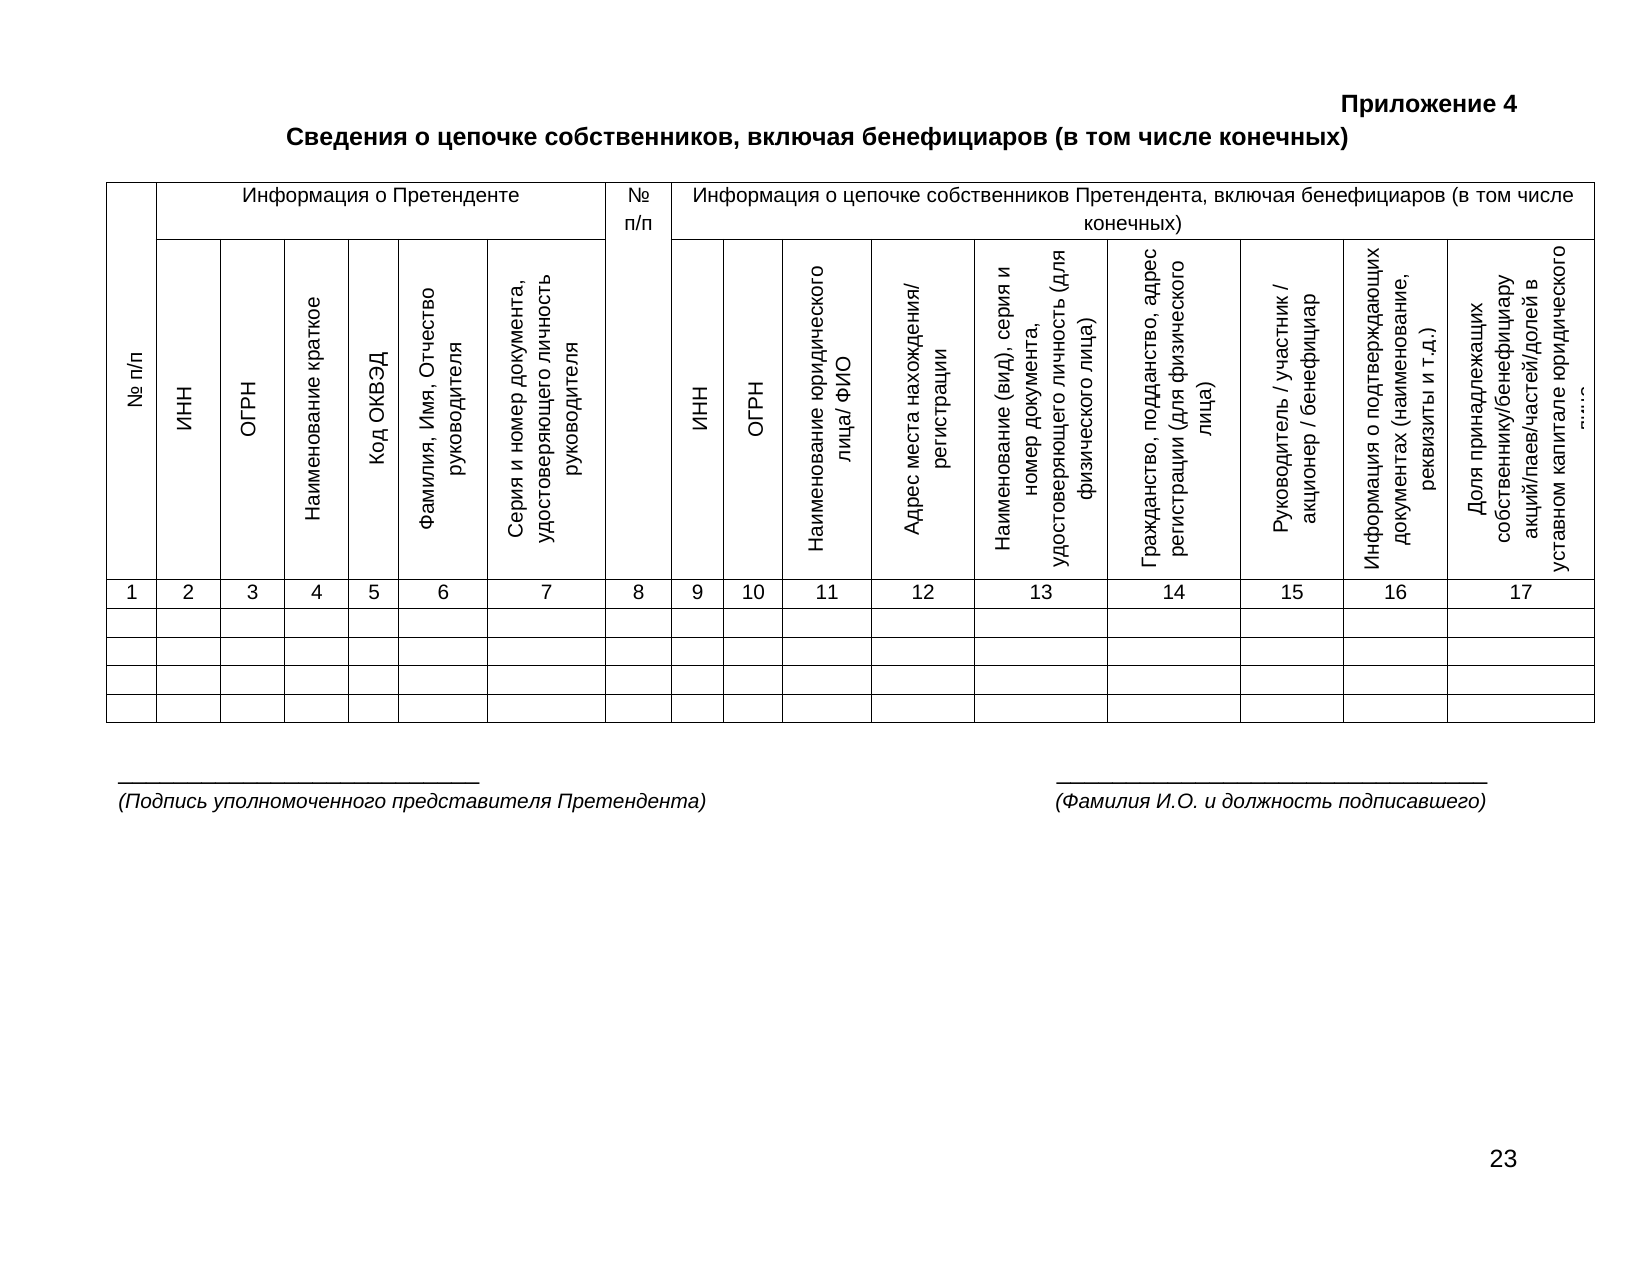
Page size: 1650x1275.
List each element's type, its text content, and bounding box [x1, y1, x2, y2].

table_cell [783, 695, 871, 722]
table_cell [724, 695, 782, 722]
table_cell [107, 666, 156, 694]
table_cell [1344, 638, 1447, 665]
table_header № п/п [107, 183, 156, 579]
table_cell 12 [872, 580, 974, 608]
table_cell [285, 666, 348, 694]
table_cell [1448, 666, 1594, 694]
table_cell [221, 695, 284, 722]
table_cell [1108, 666, 1240, 694]
title Приложение 4 [118, 89, 1517, 117]
table_cell 9 [672, 580, 723, 608]
table_cell Гражданство, подданство, адрес регистрации (для физического лица) [1108, 240, 1240, 579]
table_cell [1108, 695, 1240, 722]
table_cell Адрес места нахождения/ регистрации [872, 240, 974, 579]
table_cell [724, 666, 782, 694]
table_cell Наименование (вид), серия и номер документа, удостоверяющего личность (для физического лица) [975, 240, 1107, 579]
table_cell [349, 638, 398, 665]
table_cell [975, 695, 1107, 722]
table_cell [1241, 638, 1343, 665]
table_cell [975, 609, 1107, 637]
table_cell 4 [285, 580, 348, 608]
table_cell Код ОКВЭД [349, 240, 398, 579]
table_cell [872, 609, 974, 637]
table_cell [1448, 609, 1594, 637]
table_header № п/п [606, 183, 671, 579]
table_cell [724, 638, 782, 665]
table_cell Доля принадлежащих собственнику/бенефициару акций/паев/частей/долей в уставном капитале юридического лица [1448, 240, 1594, 579]
table_cell 17 [1448, 580, 1594, 608]
table_cell [488, 695, 605, 722]
table_cell [1344, 609, 1447, 637]
table_cell ОГРН [221, 240, 284, 579]
table_cell [1108, 638, 1240, 665]
table_cell [285, 609, 348, 637]
table_cell [672, 609, 723, 637]
table_cell [1344, 666, 1447, 694]
table_cell [606, 609, 671, 637]
table_cell [606, 695, 671, 722]
table_cell [1241, 666, 1343, 694]
table_cell [783, 666, 871, 694]
table_cell [975, 638, 1107, 665]
title Сведения о цепочке собственников, включая бенефициаров (в том числе конечных) [118, 122, 1517, 150]
table_cell 2 [157, 580, 220, 608]
table_cell [157, 666, 220, 694]
table_cell [872, 695, 974, 722]
table_cell ИНН [157, 240, 220, 579]
table_cell [399, 638, 487, 665]
table_cell [1241, 695, 1343, 722]
table_cell [872, 666, 974, 694]
table_cell [107, 638, 156, 665]
table_cell [399, 609, 487, 637]
table_cell [1344, 695, 1447, 722]
table_cell [221, 609, 284, 637]
table_cell Наименование юридического лица/ ФИО [783, 240, 871, 579]
table_cell [399, 695, 487, 722]
table_cell [724, 609, 782, 637]
table_cell Фамилия, Имя, Отчество руководителя [399, 240, 487, 579]
table_cell 13 [975, 580, 1107, 608]
table_cell 15 [1241, 580, 1343, 608]
table_cell 5 [349, 580, 398, 608]
table_cell [157, 609, 220, 637]
table_cell [221, 666, 284, 694]
table_cell 14 [1108, 580, 1240, 608]
table_cell [349, 695, 398, 722]
table_cell 10 [724, 580, 782, 608]
table_cell [1448, 695, 1594, 722]
text (Подпись уполномоченного представителя Претендента) (Фамилия И.О. и должность подписавшего) [118, 789, 1501, 813]
table_cell 8 [606, 580, 671, 608]
table_cell [672, 695, 723, 722]
table_header Информация о цепочке собственников Претендента, включая бенефициаров (в том числе конечных) [672, 183, 1594, 239]
table_cell [157, 638, 220, 665]
table_cell [1241, 609, 1343, 637]
table_cell 7 [488, 580, 605, 608]
table_cell 16 [1344, 580, 1447, 608]
table_cell Информация о подтверждающих документах (наименование, реквизиты и т.д.) [1344, 240, 1447, 579]
table_cell [349, 666, 398, 694]
table_cell [285, 638, 348, 665]
table_header Информация о Претенденте [157, 183, 605, 239]
table_cell [606, 666, 671, 694]
table_cell [488, 666, 605, 694]
table_cell [399, 666, 487, 694]
table_cell 1 [107, 580, 156, 608]
table_cell [107, 609, 156, 637]
table_cell [488, 638, 605, 665]
table_cell [349, 609, 398, 637]
table_cell [1108, 609, 1240, 637]
table_cell [1448, 638, 1594, 665]
table_cell [672, 638, 723, 665]
table_cell [221, 638, 284, 665]
table_cell 3 [221, 580, 284, 608]
table_cell [872, 638, 974, 665]
table_cell 6 [399, 580, 487, 608]
table_cell [107, 695, 156, 722]
table_cell [488, 609, 605, 637]
table_cell Руководитель / участник / акционер / бенефициар [1241, 240, 1343, 579]
table_cell Наименование краткое [285, 240, 348, 579]
table_cell 11 [783, 580, 871, 608]
text __________________________ _______________________________ [118, 756, 1501, 785]
table_cell ОГРН [724, 240, 782, 579]
table_cell ИНН [672, 240, 723, 579]
table_cell [975, 666, 1107, 694]
table_cell Серия и номер документа, удостоверяющего личность руководителя [488, 240, 605, 579]
table_cell [783, 638, 871, 665]
table_cell [783, 609, 871, 637]
table_cell [157, 695, 220, 722]
table_cell [285, 695, 348, 722]
table_cell [672, 666, 723, 694]
table_cell [606, 638, 671, 665]
